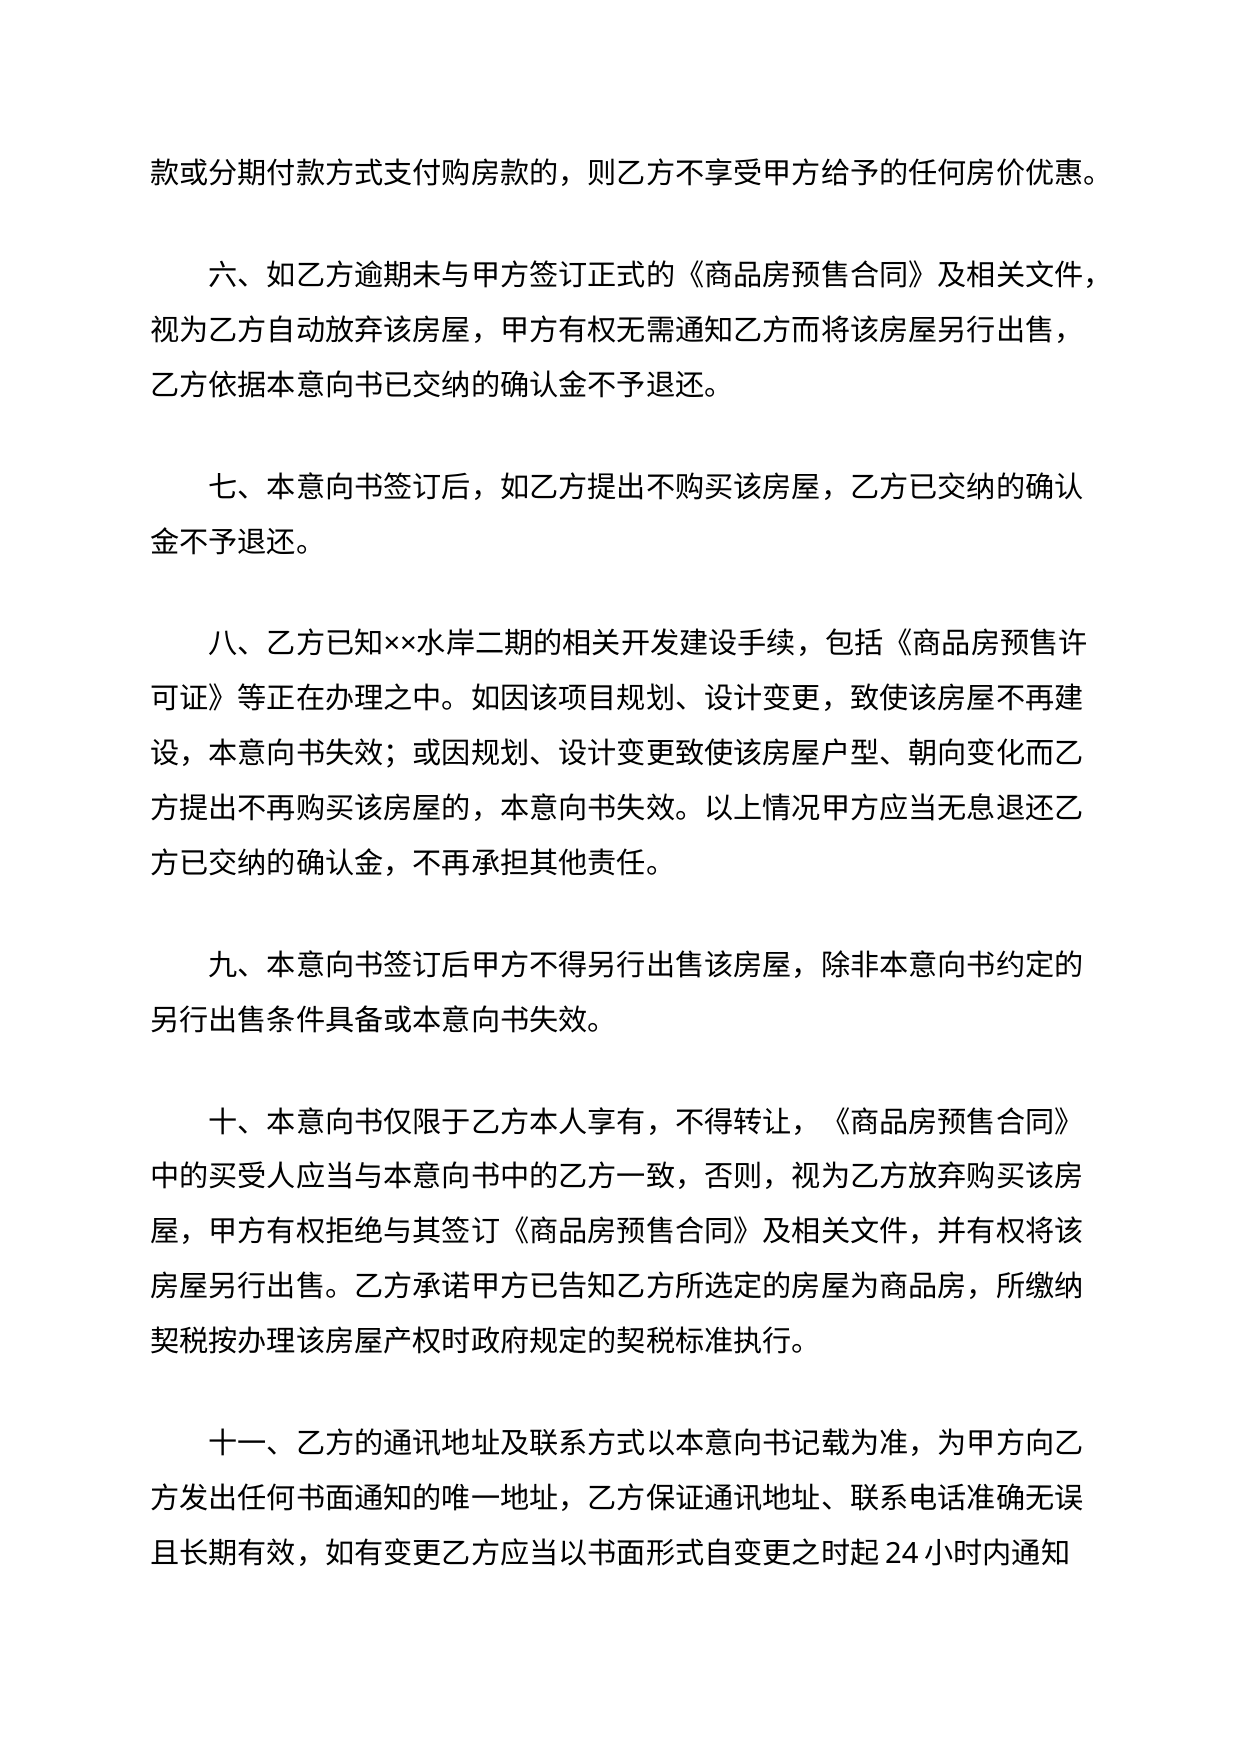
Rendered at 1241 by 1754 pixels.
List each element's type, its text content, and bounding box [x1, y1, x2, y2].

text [150, 1419, 1090, 1572]
text 十、本意向书仅限于乙方本人享有，不得转让，《商品房预售合同》中的买受人应当与本意向书中的乙方一致，否则，视为乙方放弃购买该房屋，甲方有权拒绝与其签订《商品房预售合同》及相关文件，并有权将该房屋另行出售。乙方承诺甲方已告知乙方所选定的房屋为商品房，所缴纳契税按办理该房屋产权时政府规定的契税标准执行。 [150, 1098, 1090, 1360]
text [150, 150, 1090, 192]
text 六、如乙方逾期未与甲方签订正式的《商品房预售合同》及相关文件，视为乙方自动放弃该房屋，甲方有权无需通知乙方而将该房屋另行出售，乙方依据本意向书已交纳的确认金不予退还。 [150, 252, 1090, 404]
text 九、本意向书签订后甲方不得另行出售该房屋，除非本意向书约定的另行出售条件具备或本意向书失效。 [150, 941, 1090, 1039]
text 八、乙方已知××水岸二期的相关开发建设手续，包括《商品房预售许可证》等正在办理之中。如因该项目规划、设计变更，致使该房屋不再建设，本意向书失效；或因规划、设计变更致使该房屋户型、朝向变化而乙方提出不再购买该房屋的，本意向书失效。以上情况甲方应当无息退还乙方已交纳的确认金，不再承担其他责任。 [150, 620, 1090, 882]
text 七、本意向书签订后，如乙方提出不购买该房屋，乙方已交纳的确认金不予退还。 [150, 463, 1090, 561]
